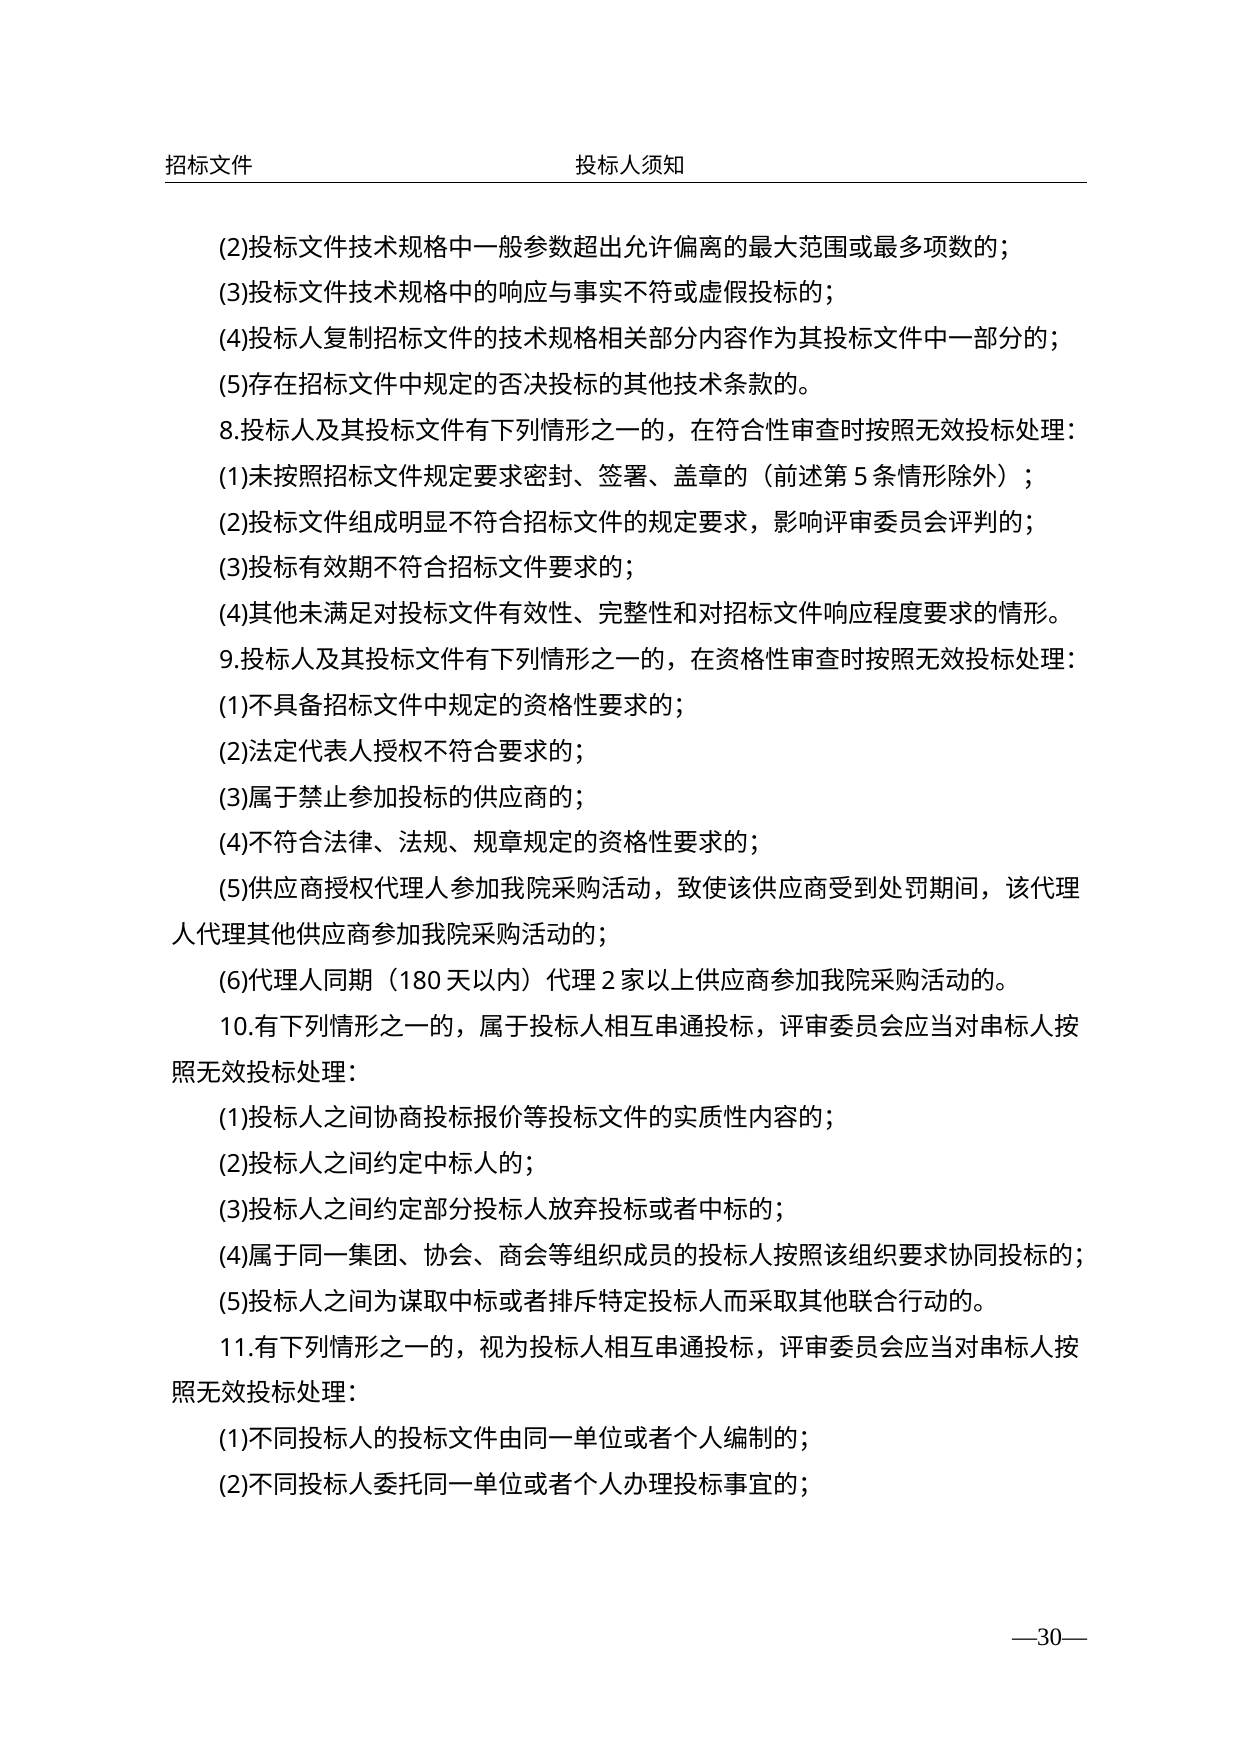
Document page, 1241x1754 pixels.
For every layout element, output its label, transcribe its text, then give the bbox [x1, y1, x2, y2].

text (2)法定代表人授权不符合要求的； [171, 723, 1081, 769]
text (1)不同投标人的投标文件由同一单位或者个人编制的； [171, 1411, 1081, 1457]
text (4)其他未满足对投标文件有效性、完整性和对招标文件响应程度要求的情形。 [171, 586, 1081, 632]
text (4)投标人复制招标文件的技术规格相关部分内容作为其投标文件中一部分的； [171, 311, 1081, 357]
text (1)未按照招标文件规定要求密封、签署、盖章的（前述第5条情形除外）； [171, 448, 1081, 494]
text (3)属于禁止参加投标的供应商的； [171, 769, 1081, 815]
text (4)属于同一集团、协会、商会等组织成员的投标人按照该组织要求协同投标的； [171, 1228, 1081, 1273]
text (2)投标文件组成明显不符合招标文件的规定要求，影响评审委员会评判的； [171, 494, 1081, 540]
text (3)投标人之间约定部分投标人放弃投标或者中标的； [171, 1182, 1081, 1228]
text (2)不同投标人委托同一单位或者个人办理投标事宜的； [171, 1457, 1081, 1503]
text (2)投标文件技术规格中一般参数超出允许偏离的最大范围或最多项数的； [171, 219, 1081, 265]
text (5)投标人之间为谋取中标或者排斥特定投标人而采取其他联合行动的。 [171, 1273, 1081, 1319]
text (1)不具备招标文件中规定的资格性要求的； [171, 678, 1081, 723]
text 11.有下列情形之一的，视为投标人相互串通投标，评审委员会应当对串标人按照无效投标处理： [171, 1319, 1081, 1411]
text (5)存在招标文件中规定的否决投标的其他技术条款的。 [171, 357, 1081, 403]
text 8.投标人及其投标文件有下列情形之一的，在符合性审查时按照无效投标处理： [171, 403, 1081, 448]
text (3)投标有效期不符合招标文件要求的； [171, 540, 1081, 586]
text (3)投标文件技术规格中的响应与事实不符或虚假投标的； [171, 265, 1081, 311]
text 9.投标人及其投标文件有下列情形之一的，在资格性审查时按照无效投标处理： [171, 632, 1081, 678]
text 10.有下列情形之一的，属于投标人相互串通投标，评审委员会应当对串标人按照无效投标处理： [171, 998, 1081, 1090]
text (2)投标人之间约定中标人的； [171, 1136, 1081, 1182]
text (1)投标人之间协商投标报价等投标文件的实质性内容的； [171, 1090, 1081, 1136]
text (5)供应商授权代理人参加我院采购活动，致使该供应商受到处罚期间，该代理人代理其他供应商参加我院采购活动的； [171, 861, 1081, 953]
text (4)不符合法律、法规、规章规定的资格性要求的； [171, 815, 1081, 861]
text (6)代理人同期（180天以内）代理2家以上供应商参加我院采购活动的。 [171, 953, 1081, 998]
